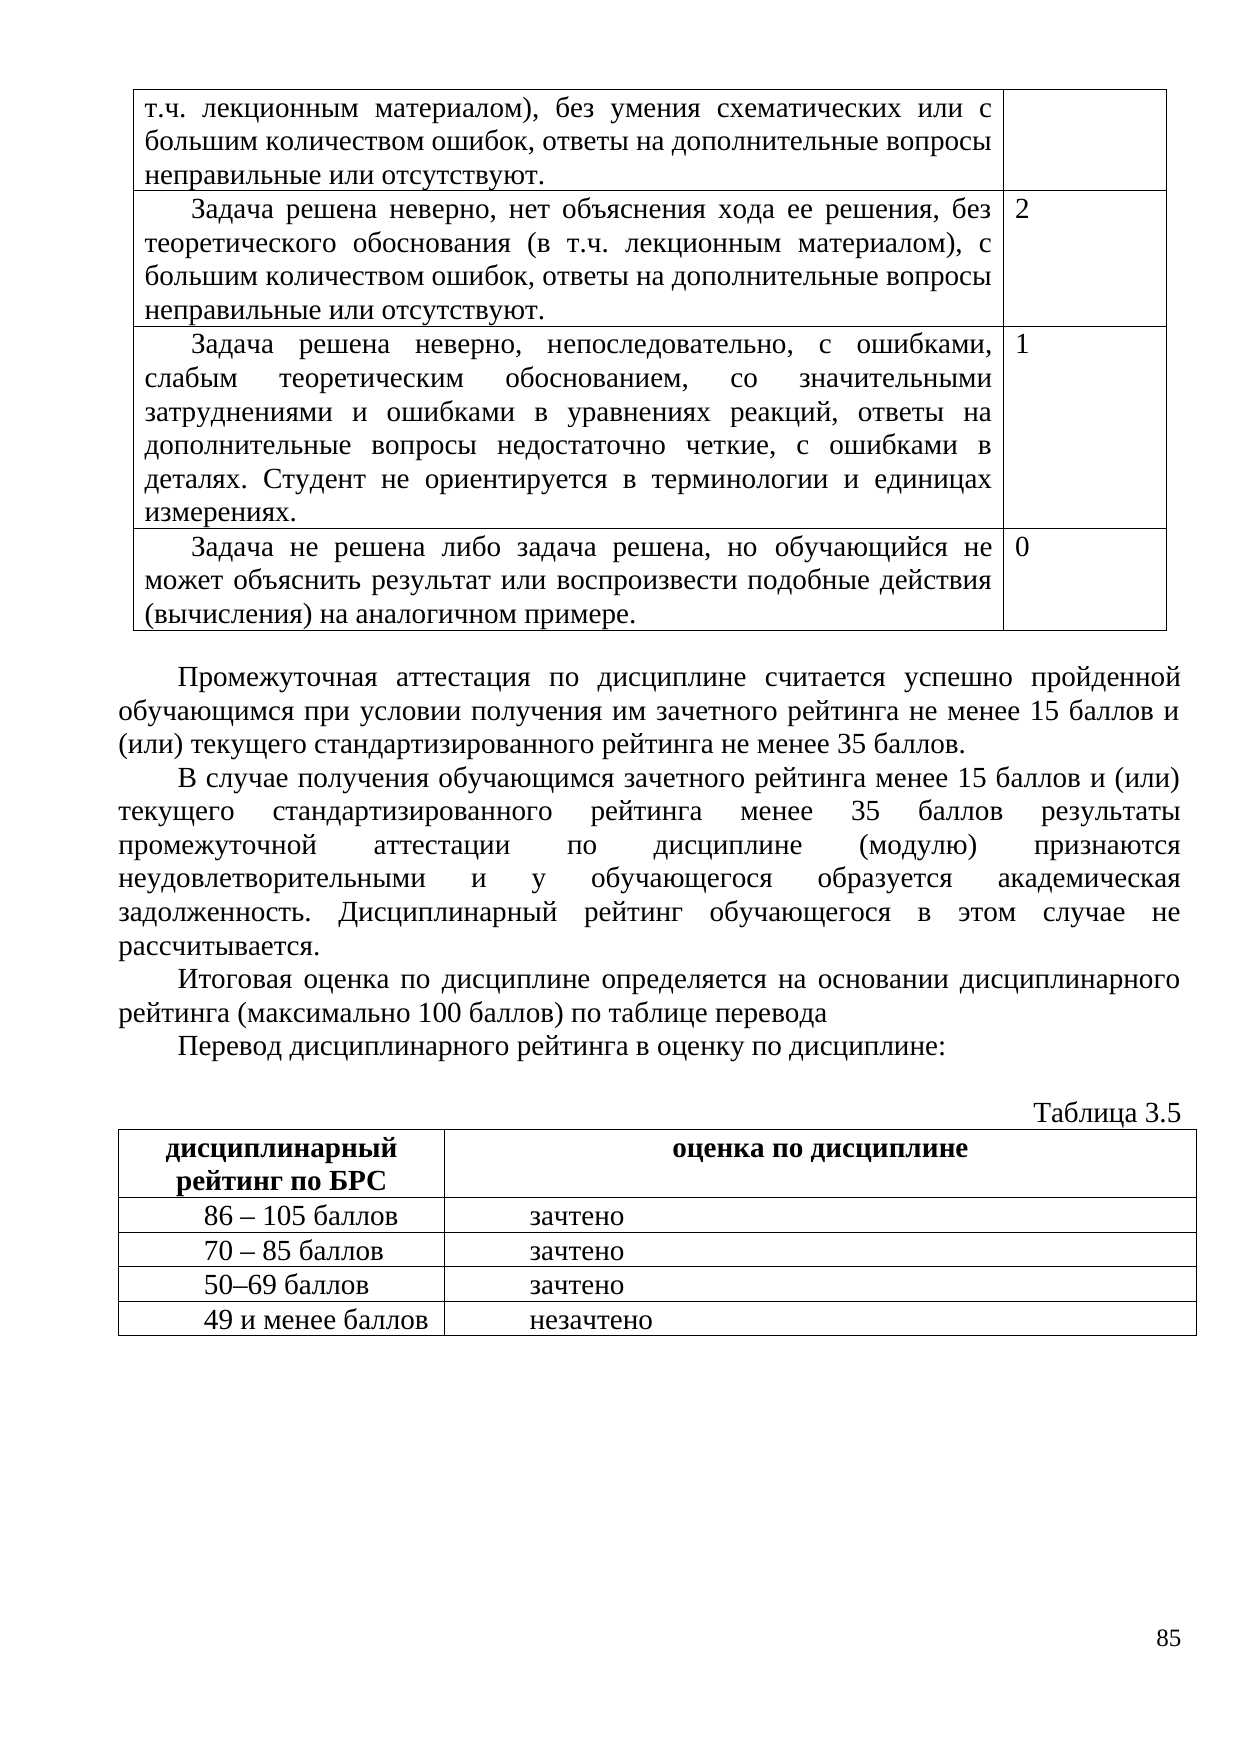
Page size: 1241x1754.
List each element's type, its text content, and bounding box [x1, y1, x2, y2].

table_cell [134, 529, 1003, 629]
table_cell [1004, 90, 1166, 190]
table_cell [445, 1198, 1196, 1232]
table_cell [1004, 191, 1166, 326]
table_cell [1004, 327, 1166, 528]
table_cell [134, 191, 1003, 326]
list Итоговая оценка по дисциплине определяется на основании дисциплинарного рейтинга (максимально 100 баллов) по таблице перевода [118, 961, 1181, 1028]
list В случае получения обучающимся зачетного рейтинга менее 15 баллов и (или) текущего стандартизированного рейтинга менее 35 баллов результаты промежуточной аттестации по дисциплине (модулю) признаются неудовлетворительными и у обучающегося образуется академическая задолженность. Дисциплинарный рейтинг обучающегося в этом случае не рассчитывается. [118, 760, 1181, 961]
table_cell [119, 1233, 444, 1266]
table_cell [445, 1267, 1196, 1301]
text Таблица 3.5 [118, 1095, 1181, 1129]
list Промежуточная аттестация по дисциплине считается успешно пройденной обучающимся при условии получения им зачетного рейтинга не менее 15 баллов и (или) текущего стандартизированного рейтинга не менее 35 баллов. [118, 659, 1181, 760]
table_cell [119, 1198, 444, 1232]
list Перевод дисциплинарного рейтинга в оценку по дисциплине: [118, 1028, 1181, 1062]
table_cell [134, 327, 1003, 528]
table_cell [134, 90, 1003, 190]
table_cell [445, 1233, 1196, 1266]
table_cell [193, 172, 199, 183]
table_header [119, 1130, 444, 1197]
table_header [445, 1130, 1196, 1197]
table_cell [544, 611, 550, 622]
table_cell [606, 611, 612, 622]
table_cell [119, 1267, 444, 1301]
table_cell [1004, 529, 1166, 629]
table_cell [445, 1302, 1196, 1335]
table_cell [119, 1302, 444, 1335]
